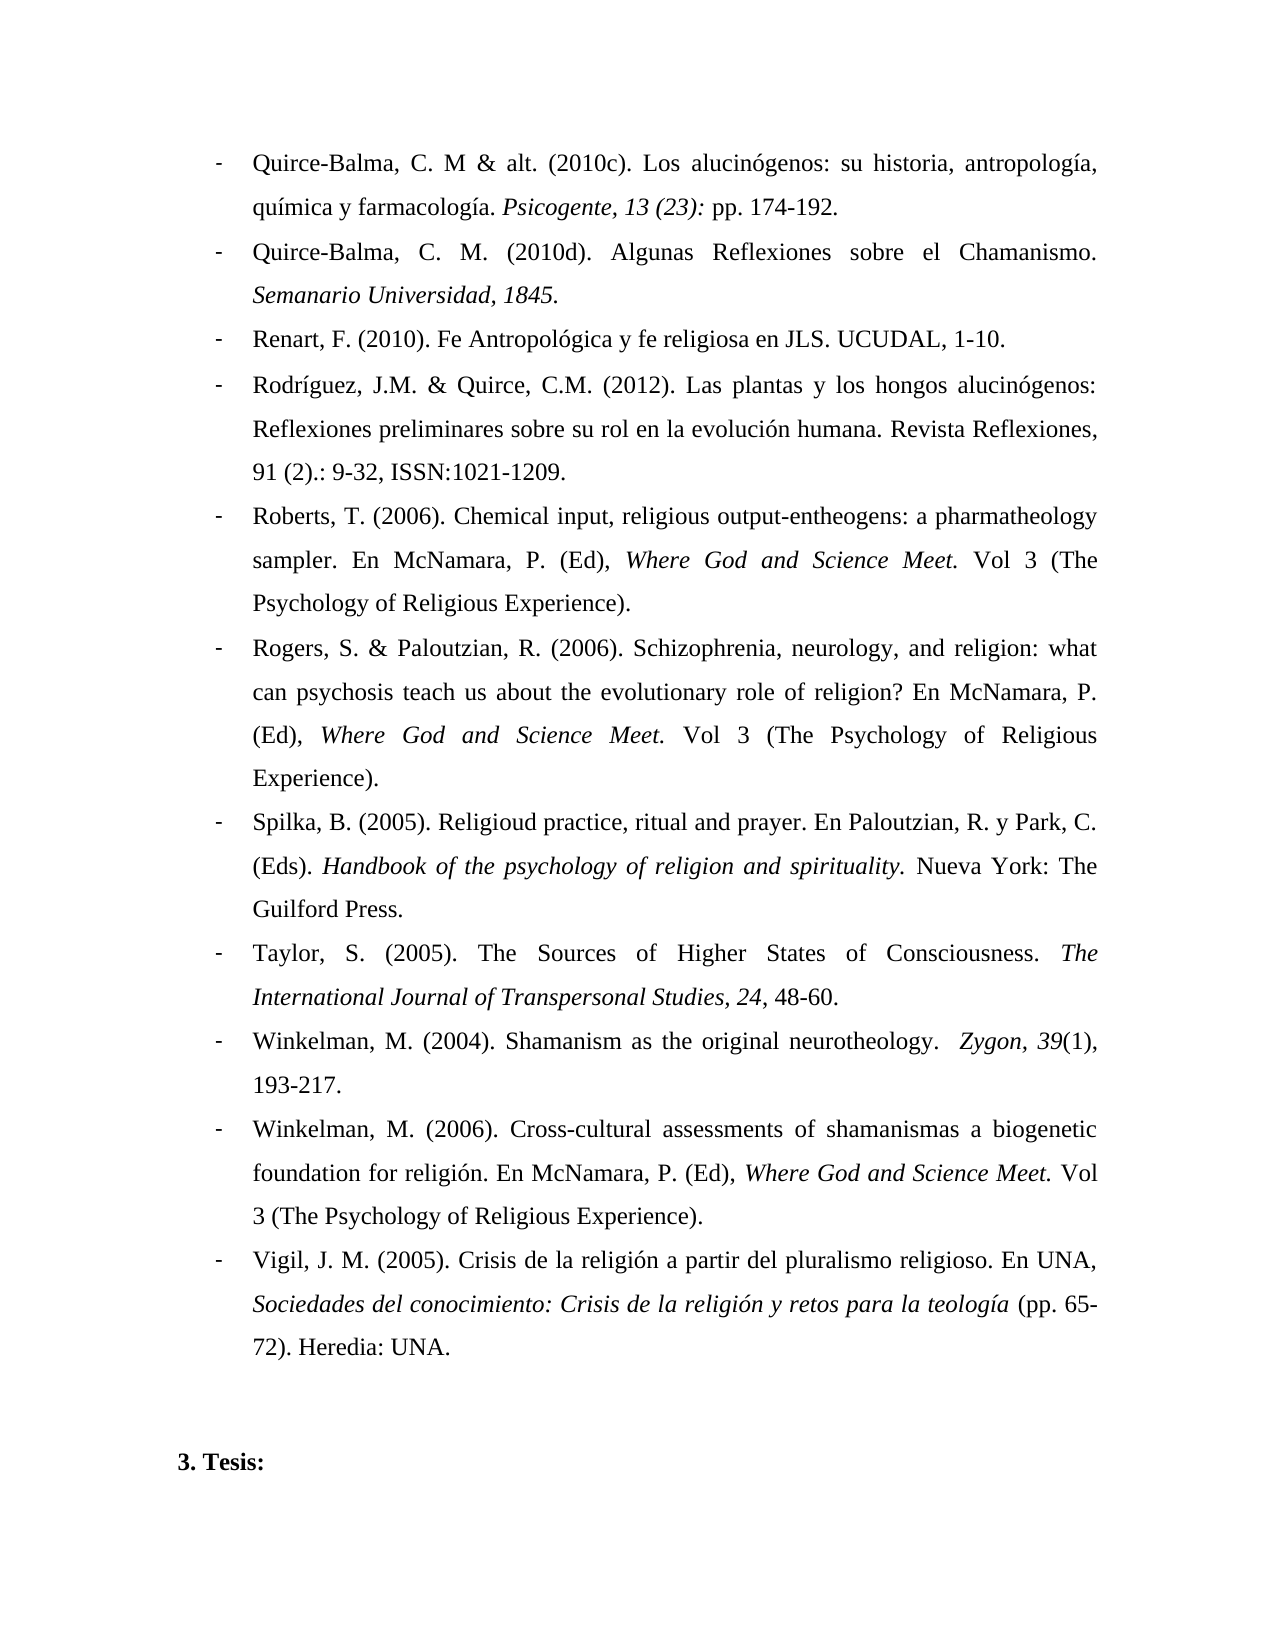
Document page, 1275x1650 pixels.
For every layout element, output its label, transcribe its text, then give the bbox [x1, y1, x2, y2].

list Quirce-Balma, C. M. (2010d). Algunas Reflexiones sobre el Chamanismo. Semanario Universidad, 1845. [215, 236, 1098, 309]
list Taylor, S. (2005). The Sources of Higher States of Consciousness. The International Journal of Transpersonal Studies, 24, 48-60. [215, 937, 1098, 1011]
list Spilka, B. (2005). Religioud practice, ritual and prayer. En Paloutzian, R. y Park, C. (Eds). Handbook of the psychology of religion and spirituality. Nueva York: The Guilford Press. [215, 806, 1098, 923]
list Renart, F. (2010). Fe Antropológica y fe religiosa en JLS. UCUDAL, 1-10. [215, 324, 1098, 354]
list Rogers, S. & Paloutzian, R. (2006). Schizophrenia, neurology, and religion: what can psychosis teach us about the evolutionary role of religion? En McNamara, P. (Ed), Where God and Science Meet. Vol 3 (The Psychology of Religious Experience). [215, 632, 1098, 792]
list Winkelman, M. (2006). Cross-cultural assessments of shamanismas a biogenetic foundation for religión. En McNamara, P. (Ed), Where God and Science Meet. Vol 3 (The Psychology of Religious Experience). [215, 1113, 1098, 1230]
list Vigil, J. M. (2005). Crisis de la religión a partir del pluralismo religioso. En UNA, Sociedades del conocimiento: Crisis de la religión y retos para la teología (pp. 65-72). Heredia: UNA. [215, 1244, 1098, 1361]
list Roberts, T. (2006). Chemical input, religious output-entheogens: a pharmatheology sampler. En McNamara, P. (Ed), Where God and Science Meet. Vol 3 (The Psychology of Religious Experience). [215, 501, 1098, 617]
list Rodríguez, J.M. & Quirce, C.M. (2012). Las plantas y los hongos alucinógenos: Reflexiones preliminares sobre su rol en la evolución humana. Revista Reflexiones, 91 (2).: 9-32, ISSN:1021-1209. [215, 369, 1098, 486]
text 3. Tesis: [177, 1447, 1098, 1475]
list Quirce-Balma, C. M & alt. (2010c). Los alucinógenos: su historia, antropología, química y farmacología. Psicogente, 13 (23): pp. 174-192. [215, 148, 1098, 221]
list Winkelman, M. (2004). Shamanism as the original neurotheology. Zygon, 39(1), 193-217. [215, 1025, 1098, 1099]
